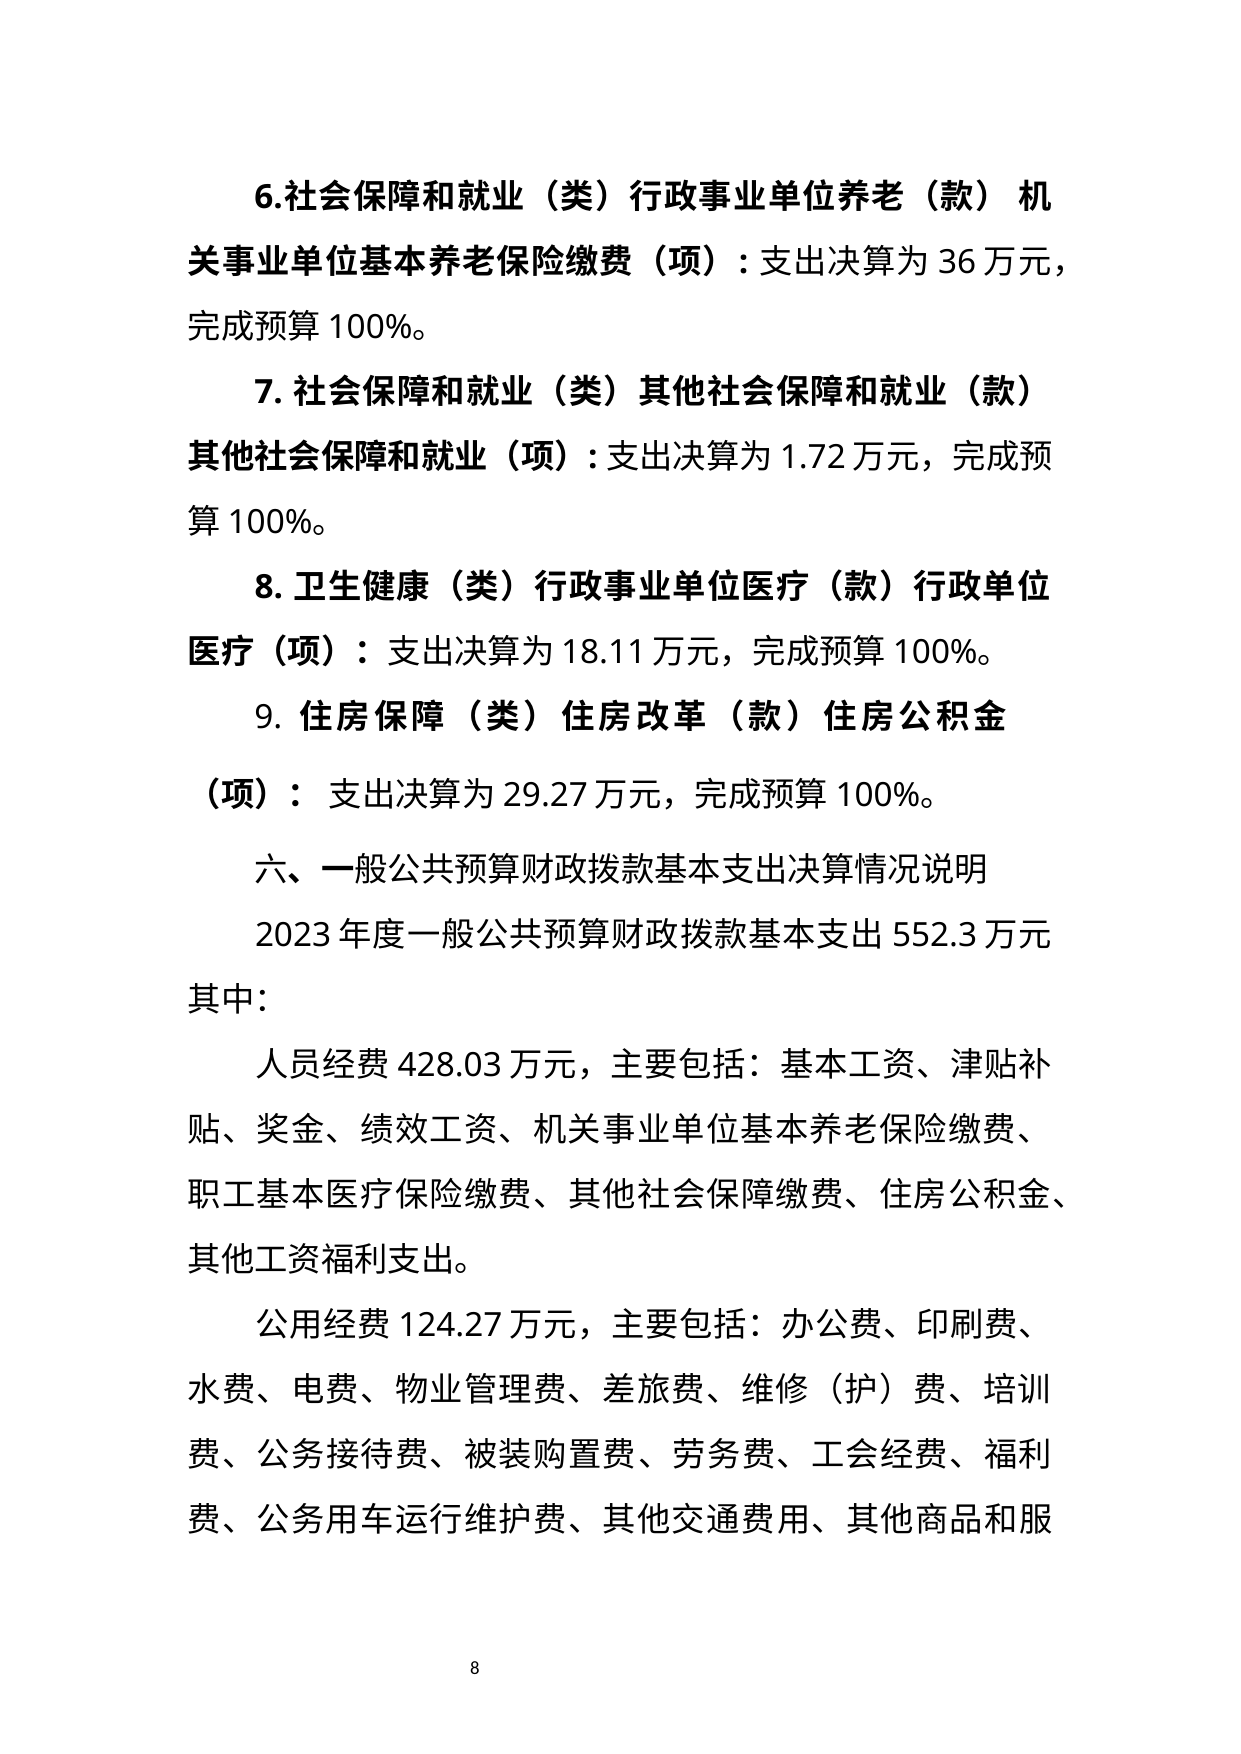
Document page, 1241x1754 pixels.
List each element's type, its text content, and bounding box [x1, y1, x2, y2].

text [187, 1289, 1053, 1549]
text 人员经费428.03万元，主要包括：基本工资、津贴补贴、奖金、绩效工资、机关事业单位基本养老保险缴费、职工基本医疗保险缴费、其他社会保障缴费、住房公积金、其他工资福利支出。 [187, 1029, 1053, 1289]
text 9. 住房保障（类）住房改革（款）住房公积金（项）： 支出决算为 29.27万元，完成预算 100%。 [187, 682, 1009, 825]
text 6.社会保障和就业（类）行政事业单位养老（款） 机关事业单位基本养老保险缴费（项）: 支出决算为36万元，完成预算100%。 [187, 162, 1053, 357]
text 2023年度一般公共预算财政拨款基本支出552.3万元，其中： [187, 899, 1053, 1029]
text 7. 社会保障和就业（类）其他社会保障和就业（款） 其他社会保障和就业（项）: 支出决算为1.72万元，完成预算100%。 [187, 357, 1053, 552]
text 8. 卫生健康（类）行政事业单位医疗（款）行政单位医疗（项）：支出决算为18.11万元，完成预算100%。 [187, 552, 1053, 682]
text 六、一般公共预算财政拨款基本支出决算情况说明 [187, 834, 1053, 899]
